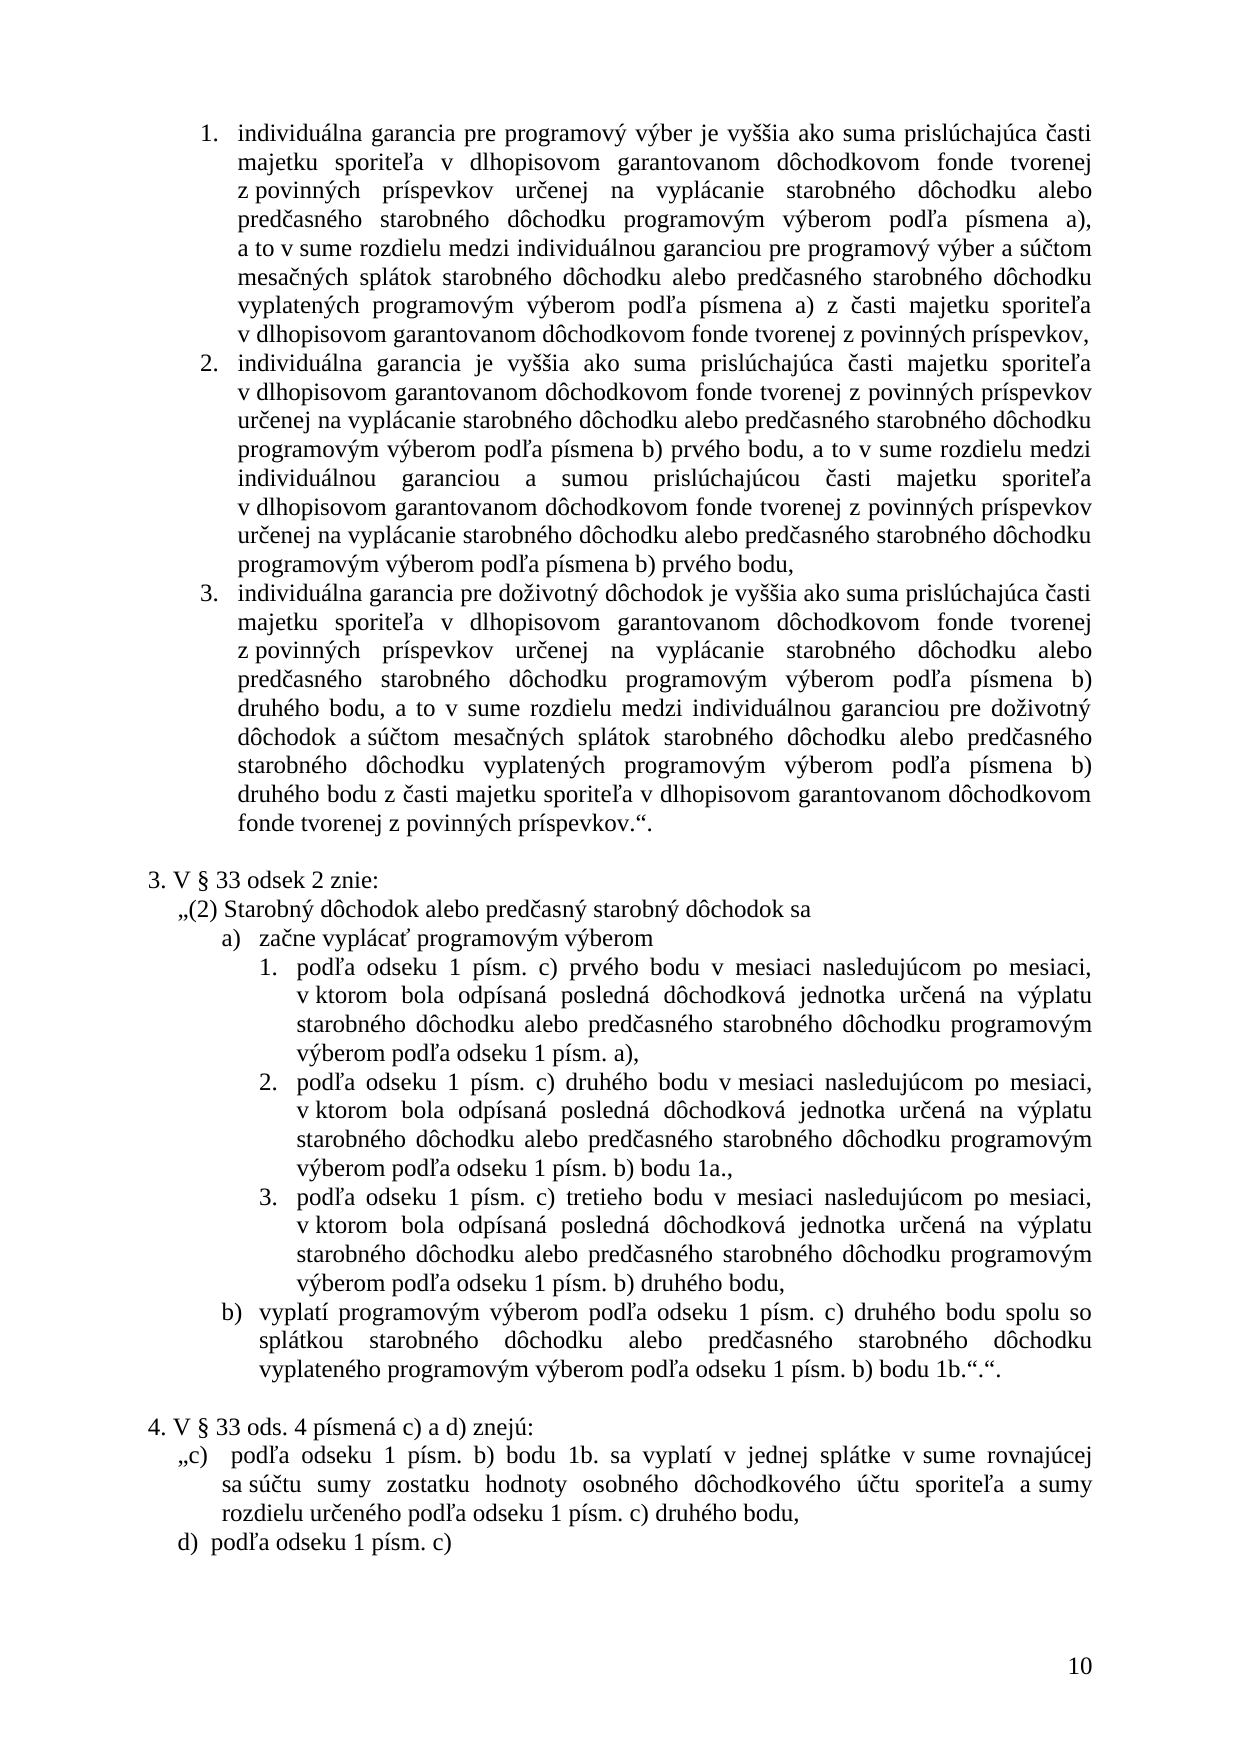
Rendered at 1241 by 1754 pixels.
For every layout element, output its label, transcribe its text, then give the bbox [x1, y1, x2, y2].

text „(2) Starobný dôchodok alebo predčasný starobný dôchodok sa [177, 894, 1092, 923]
list individuálna garancia pre doživotný dôchodok je vyššia ako suma prislúchajúca časti majetku sporiteľa v dlhopisovom garantovanom dôchodkovom fonde tvorenej z povinných príspevkov určenej na vyplácanie starobného dôchodku alebo predčasného starobného dôchodku programovým výberom podľa písmena b) druhého bodu, a to v sume rozdielu medzi individuálnou garanciou pre doživotný dôchodok a súčtom mesačných splátok starobného dôchodku alebo predčasného starobného dôchodku vyplatených programovým výberom podľa písmena b) druhého bodu z časti majetku sporiteľa v dlhopisovom garantovanom dôchodkovom fonde tvorenej z povinných príspevkov.“. [200, 578, 1092, 837]
list individuálna garancia pre programový výber je vyššia ako suma prislúchajúca časti majetku sporiteľa v dlhopisovom garantovanom dôchodkovom fonde tvorenej z povinných príspevkov určenej na vyplácanie starobného dôchodku alebo predčasného starobného dôchodku programovým výberom podľa písmena a), a to v sume rozdielu medzi individuálnou garanciou pre programový výber a súčtom mesačných splátok starobného dôchodku alebo predčasného starobného dôchodku vyplatených programovým výberom podľa písmena a) z časti majetku sporiteľa v dlhopisovom garantovanom dôchodkovom fonde tvorenej z povinných príspevkov, [200, 118, 1092, 348]
text 4. V § 33 ods. 4 písmená c) a d) znejú: [148, 1412, 1092, 1441]
list podľa odseku 1 písm. c) druhého bodu v mesiaci nasledujúcom po mesiaci, v ktorom bola odpísaná posledná dôchodková jednotka určená na výplatu starobného dôchodku alebo predčasného starobného dôchodku programovým výberom podľa odseku 1 písm. b) bodu 1a., [259, 1067, 1092, 1182]
list začne vyplácať programovým výberom [221, 923, 1092, 952]
text 3. V § 33 odsek 2 znie: [148, 866, 1092, 894]
list vyplatí programovým výberom podľa odseku 1 písm. c) druhého bodu spolu so splátkou starobného dôchodku alebo predčasného starobného dôchodku vyplateného programovým výberom podľa odseku 1 písm. b) bodu 1b.“.“. [221, 1297, 1092, 1383]
list podľa odseku 1 písm. c) tretieho bodu v mesiaci nasledujúcom po mesiaci, v ktorom bola odpísaná posledná dôchodková jednotka určená na výplatu starobného dôchodku alebo predčasného starobného dôchodku programovým výberom podľa odseku 1 písm. b) druhého bodu, [259, 1182, 1092, 1297]
list podľa odseku 1 písm. c) prvého bodu v mesiaci nasledujúcom po mesiaci, v ktorom bola odpísaná posledná dôchodková jednotka určená na výplatu starobného dôchodku alebo predčasného starobného dôchodku programovým výberom podľa odseku 1 písm. a), [259, 952, 1092, 1067]
text „c) podľa odseku 1 písm. b) bodu 1b. sa vyplatí v jednej splátke v sume rovnajúcej sa súčtu sumy zostatku hodnoty osobného dôchodkového účtu sporiteľa a sumy rozdielu určeného podľa odseku 1 písm. c) druhého bodu, [177, 1441, 1092, 1527]
text d) podľa odseku 1 písm. c) [177, 1527, 1092, 1556]
list individuálna garancia je vyššia ako suma prislúchajúca časti majetku sporiteľa v dlhopisovom garantovanom dôchodkovom fonde tvorenej z povinných príspevkov určenej na vyplácanie starobného dôchodku alebo predčasného starobného dôchodku programovým výberom podľa písmena b) prvého bodu, a to v sume rozdielu medzi individuálnou garanciou a sumou prislúchajúcou časti majetku sporiteľa v dlhopisovom garantovanom dôchodkovom fonde tvorenej z povinných príspevkov určenej na vyplácanie starobného dôchodku alebo predčasného starobného dôchodku programovým výberom podľa písmena b) prvého bodu, [200, 348, 1092, 578]
